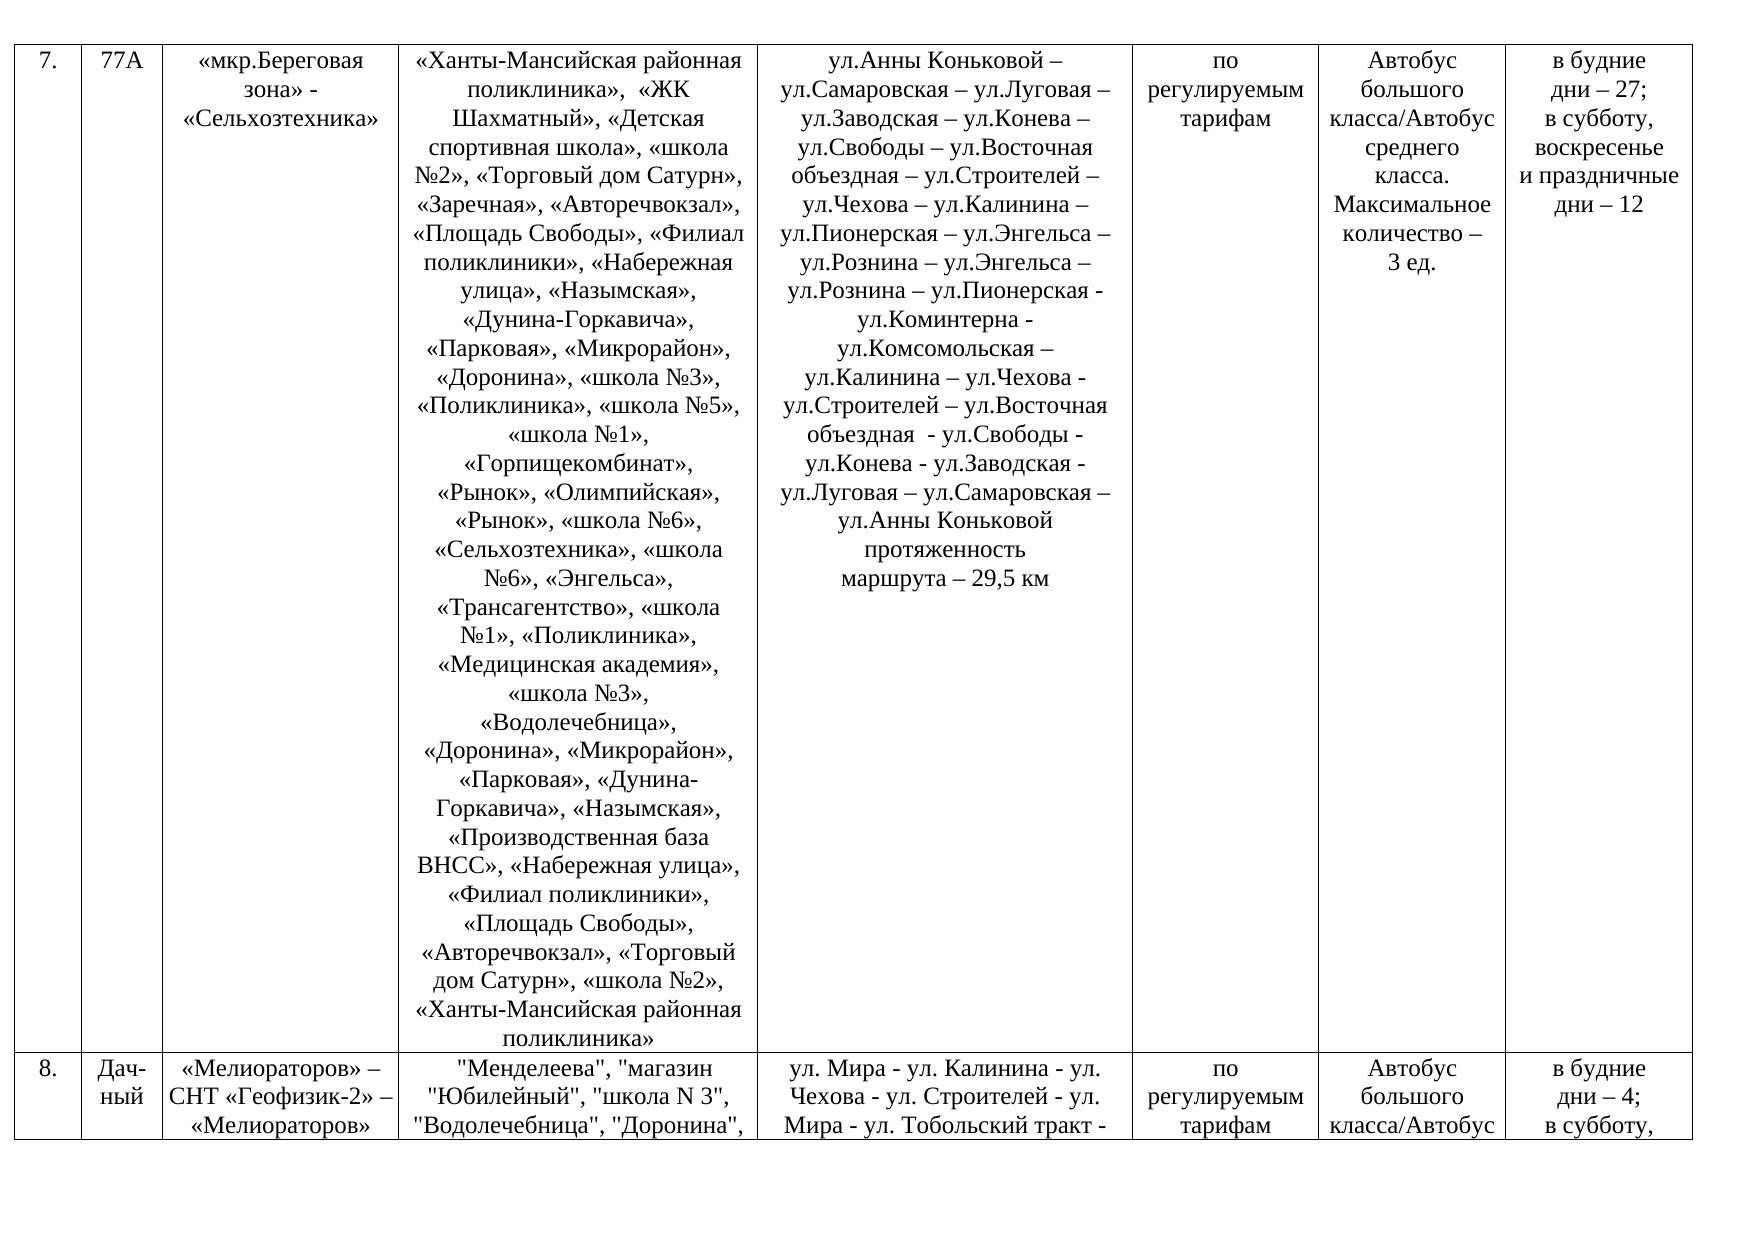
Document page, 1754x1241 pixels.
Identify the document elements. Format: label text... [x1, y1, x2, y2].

table_cell 77А [82, 45, 162, 1052]
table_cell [1506, 1053, 1692, 1139]
table_cell ул.Анны Коньковой – ул.Самаровская – ул.Луговая – ул.Заводская – ул.Конева – ул.Свободы – ул.Восточная объездная – ул.Строителей –ул.Чехова – ул.Калинина – ул.Пионерская – ул.Энгельса – ул.Рознина – ул.Энгельса – ул.Рознина – ул.Пионерская - ул.Коминтерна - ул.Комсомольская – ул.Калинина – ул.Чехова - ул.Строителей – ул.Восточная объездная - ул.Свободы - ул.Конева - ул.Заводская - ул.Луговая – ул.Самаровская – ул.Анны Коньковой протяженность маршрута – 29,5 км [758, 45, 1132, 1052]
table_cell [1319, 45, 1505, 1052]
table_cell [399, 1053, 757, 1139]
table_cell «мкр.Береговая зона» - «Сельхозтехника» [163, 45, 398, 1052]
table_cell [758, 1053, 1132, 1139]
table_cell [1133, 45, 1318, 1052]
table_cell «Ханты-Мансийская районная поликлиника», «ЖК Шахматный», «Детская спортивная школа», «школа №2», «Торговый дом Сатурн», «Заречная», «Авторечвокзал», «Площадь Свободы», «Филиал поликлиники», «Набережная улица», «Назымская», «Дунина-Горкавича», «Парковая», «Микрорайон», «Доронина», «школа №3», «Поликлиника», «школа №5», «школа №1», «Горпищекомбинат», «Рынок», «Олимпийская», «Рынок», «школа №6», «Сельхозтехника», «школа №6», «Энгельса», «Трансагентство», «школа №1», «Поликлиника», «Медицинская академия», «школа №3», «Водолечебница», «Доронина», «Микрорайон», «Парковая», «Дунина-Горкавича», «Назымская», «Производственная база ВНСС», «Набережная улица», «Филиал поликлиники», «Площадь Свободы», «Авторечвокзал», «Торговый дом Сатурн», «школа №2», «Ханты-Мансийская районная поликлиника» [399, 45, 757, 1052]
table_cell 7. [15, 45, 81, 1052]
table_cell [1133, 1053, 1318, 1139]
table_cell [1506, 45, 1692, 1052]
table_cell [1319, 1053, 1505, 1139]
table_cell Дач-ный [82, 1053, 162, 1139]
table_cell 8. [15, 1053, 81, 1139]
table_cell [163, 1053, 398, 1139]
